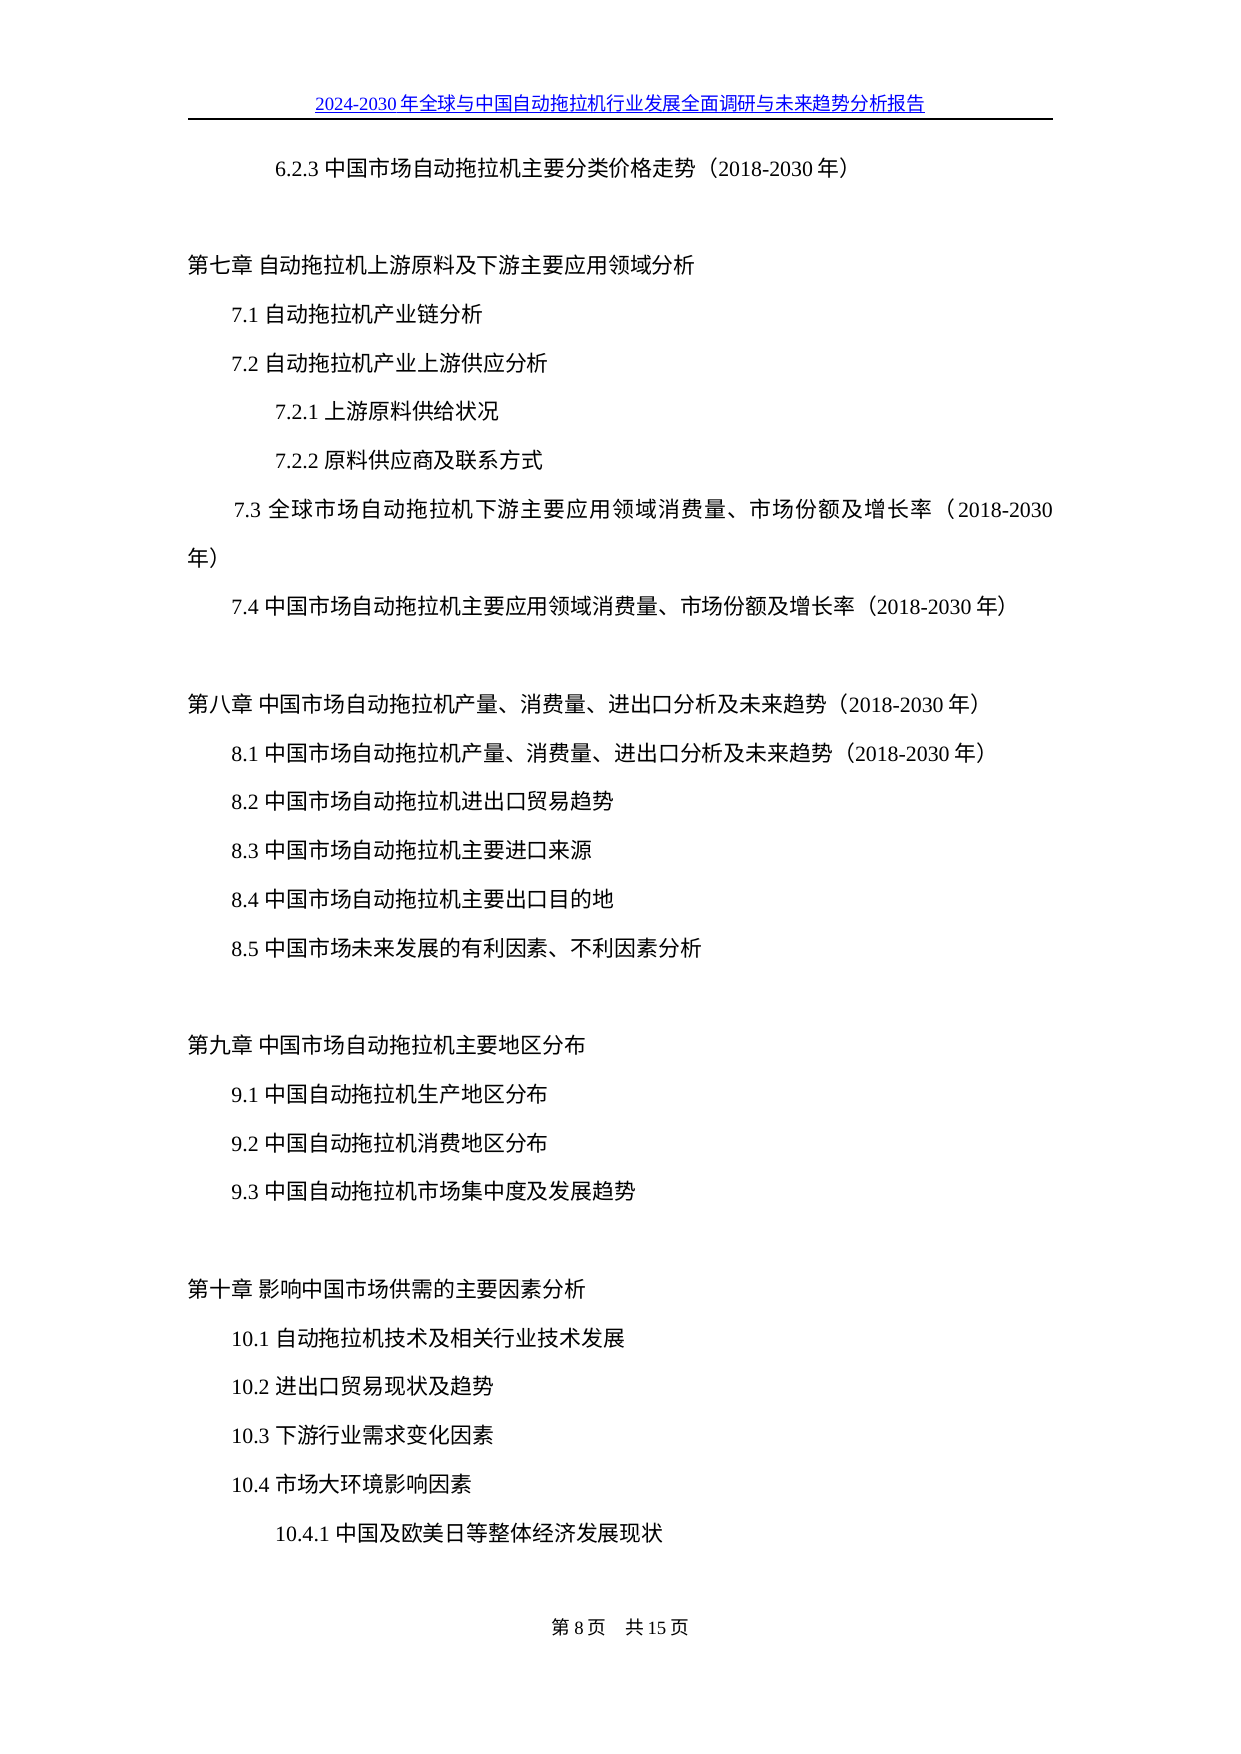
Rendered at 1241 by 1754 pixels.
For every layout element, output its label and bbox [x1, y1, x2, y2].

text [187, 150, 1053, 1548]
